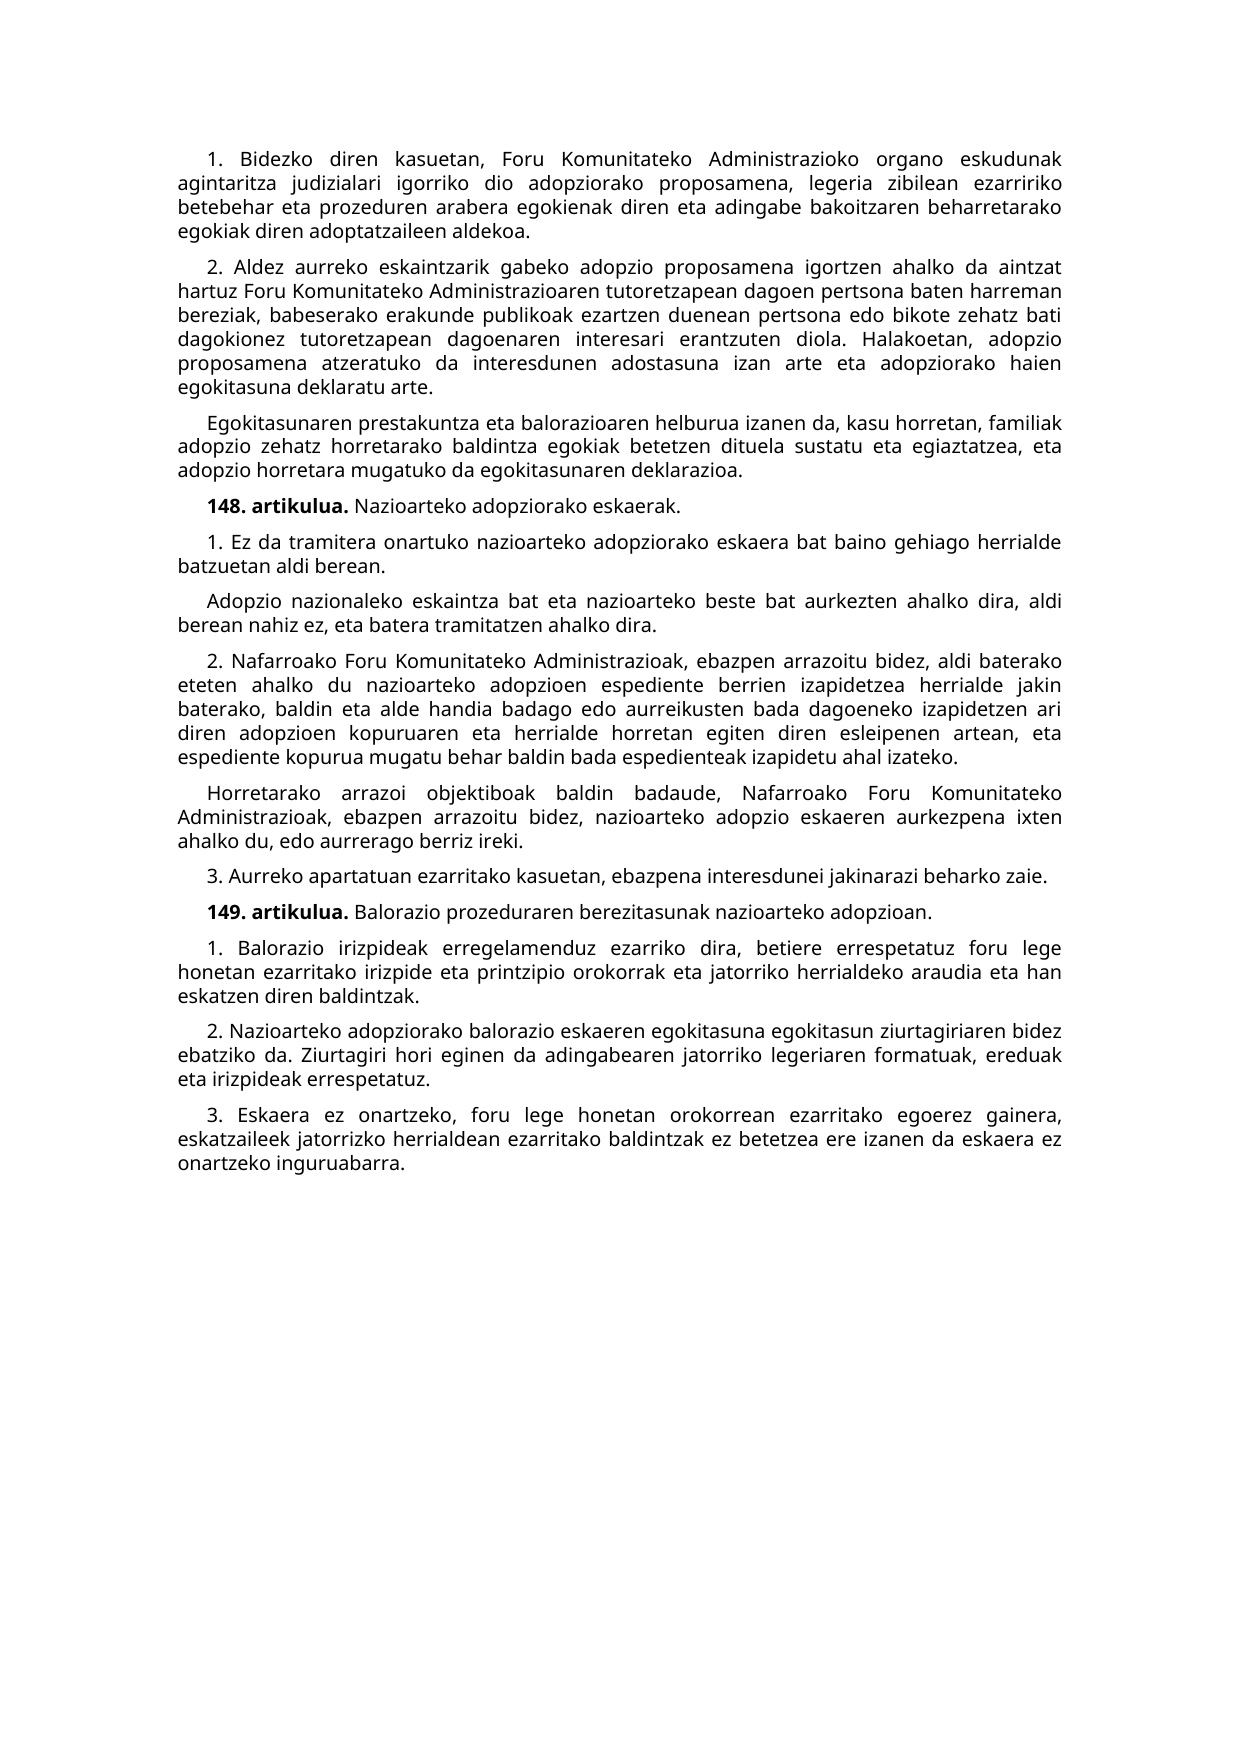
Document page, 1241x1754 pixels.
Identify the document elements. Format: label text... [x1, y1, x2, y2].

text 2. Nazioarteko adopziorako balorazio eskaeren egokitasuna egokitasun ziurtagiriaren bidez ebatziko da. Ziurtagiri hori eginen da adingabearen jatorriko legeriaren formatuak, ereduak eta irizpideak errespetatuz. [177, 1020, 1063, 1092]
text 148. artikulua. Nazioarteko adopziorako eskaerak. [177, 494, 1063, 518]
text 2. Nafarroako Foru Komunitateko Administrazioak, ebazpen arrazoitu bidez, aldi baterako eteten ahalko du nazioarteko adopzioen espediente berrien izapidetzea herrialde jakin baterako, baldin eta alde handia badago edo aurreikusten bada dagoeneko izapidetzen ari diren adopzioen kopuruaren eta herrialde horretan egiten diren esleipenen artean, eta espediente kopurua mugatu behar baldin bada espedienteak izapidetu ahal izateko. [177, 649, 1063, 769]
text 149. artikulua. Balorazio prozeduraren berezitasunak nazioarteko adopzioan. [177, 900, 1063, 924]
text 1. Bidezko diren kasuetan, Foru Komunitateko Administrazioko organo eskudunak agintaritza judizialari igorriko dio adopziorako proposamena, legeria zibilean ezarririko betebehar eta prozeduren arabera egokienak diren eta adingabe bakoitzaren beharretarako egokiak diren adoptatzaileen aldekoa. [177, 148, 1063, 243]
text 1. Balorazio irizpideak erregelamenduz ezarriko dira, betiere errespetatuz foru lege honetan ezarritako irizpide eta printzipio orokorrak eta jatorriko herrialdeko araudia eta han eskatzen diren baldintzak. [177, 936, 1063, 1008]
text 2. Aldez aurreko eskaintzarik gabeko adopzio proposamena igortzen ahalko da aintzat hartuz Foru Komunitateko Administrazioaren tutoretzapean dagoen pertsona baten harreman bereziak, babeserako erakunde publikoak ezartzen duenean pertsona edo bikote zehatz bati dagokionez tutoretzapean dagoenaren interesari erantzuten diola. Halakoetan, adopzio proposamena atzeratuko da interesdunen adostasuna izan arte eta adopziorako haien egokitasuna deklaratu arte. [177, 255, 1063, 399]
text 1. Ez da tramitera onartuko nazioarteko adopziorako eskaera bat baino gehiago herrialde batzuetan aldi berean. [177, 530, 1063, 578]
text 3. Aurreko apartatuan ezarritako kasuetan, ebazpena interesdunei jakinarazi beharko zaie. [177, 865, 1063, 889]
text 3. Eskaera ez onartzeko, foru lege honetan orokorrean ezarritako egoerez gainera, eskatzaileek jatorrizko herrialdean ezarritako baldintzak ez betetzea ere izanen da eskaera ez onartzeko inguruabarra. [177, 1103, 1063, 1175]
text Horretarako arrazoi objektiboak baldin badaude, Nafarroako Foru Komunitateko Administrazioak, ebazpen arrazoitu bidez, nazioarteko adopzio eskaeren aurkezpena ixten ahalko du, edo aurrerago berriz ireki. [177, 781, 1063, 853]
text Adopzio nazionaleko eskaintza bat eta nazioarteko beste bat aurkezten ahalko dira, aldi berean nahiz ez, eta batera tramitatzen ahalko dira. [177, 590, 1063, 638]
text Egokitasunaren prestakuntza eta balorazioaren helburua izanen da, kasu horretan, familiak adopzio zehatz horretarako baldintza egokiak betetzen dituela sustatu eta egiaztatzea, eta adopzio horretara mugatuko da egokitasunaren deklarazioa. [177, 411, 1063, 483]
